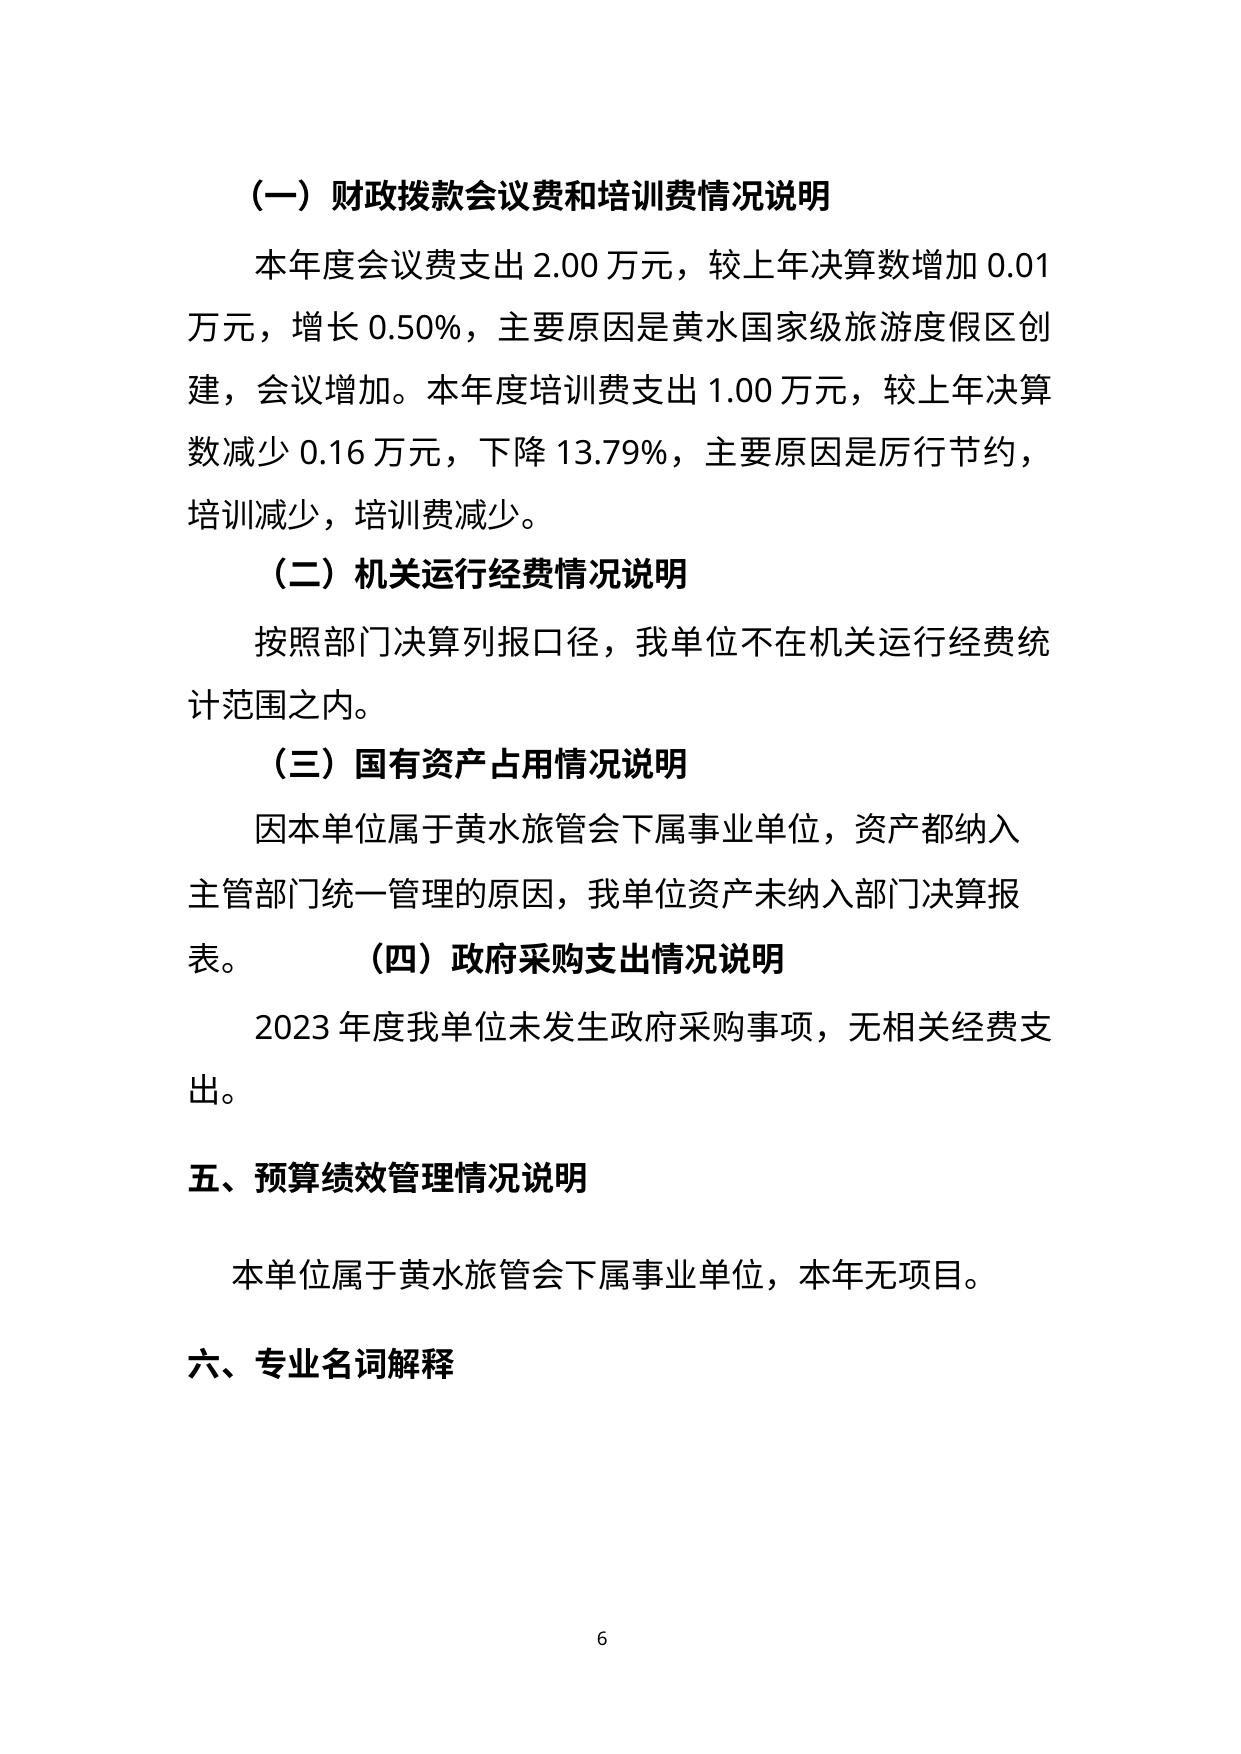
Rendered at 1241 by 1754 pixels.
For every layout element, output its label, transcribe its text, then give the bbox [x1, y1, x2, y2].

text 本年度会议费支出2.00万元，较上年决算数增加0.01万元，增长0.50%，主要原因是黄水国家级旅游度假区创建，会议增加。本年度培训费支出1.00万元，较上年决算数减少0.16万元，下降13.79%，主要原因是厉行节约，培训减少，培训费减少。 [187, 227, 1053, 539]
text （三）国有资产占用情况说明 [187, 729, 1053, 794]
text 按照部门决算列报口径，我单位不在机关运行经费统计范围之内。 [187, 604, 1053, 729]
text （一）财政拨款会议费和培训费情况说明 [187, 162, 1053, 227]
list 本单位属于黄水旅管会下属事业单位，本年无项目。 [231, 1238, 1053, 1300]
text 六、专业名词解释 [187, 1329, 1053, 1394]
list 预算绩效管理情况说明 [187, 1144, 1053, 1209]
text 2023年度我单位未发生政府采购事项，无相关经费支出。 [187, 989, 1053, 1114]
text 因本单位属于黄水旅管会下属事业单位，资产都纳入主管部门统一管理的原因，我单位资产未纳入部门决算报表。 （四）政府采购支出情况说明 [187, 794, 1053, 989]
text （二）机关运行经费情况说明 [187, 539, 1053, 604]
